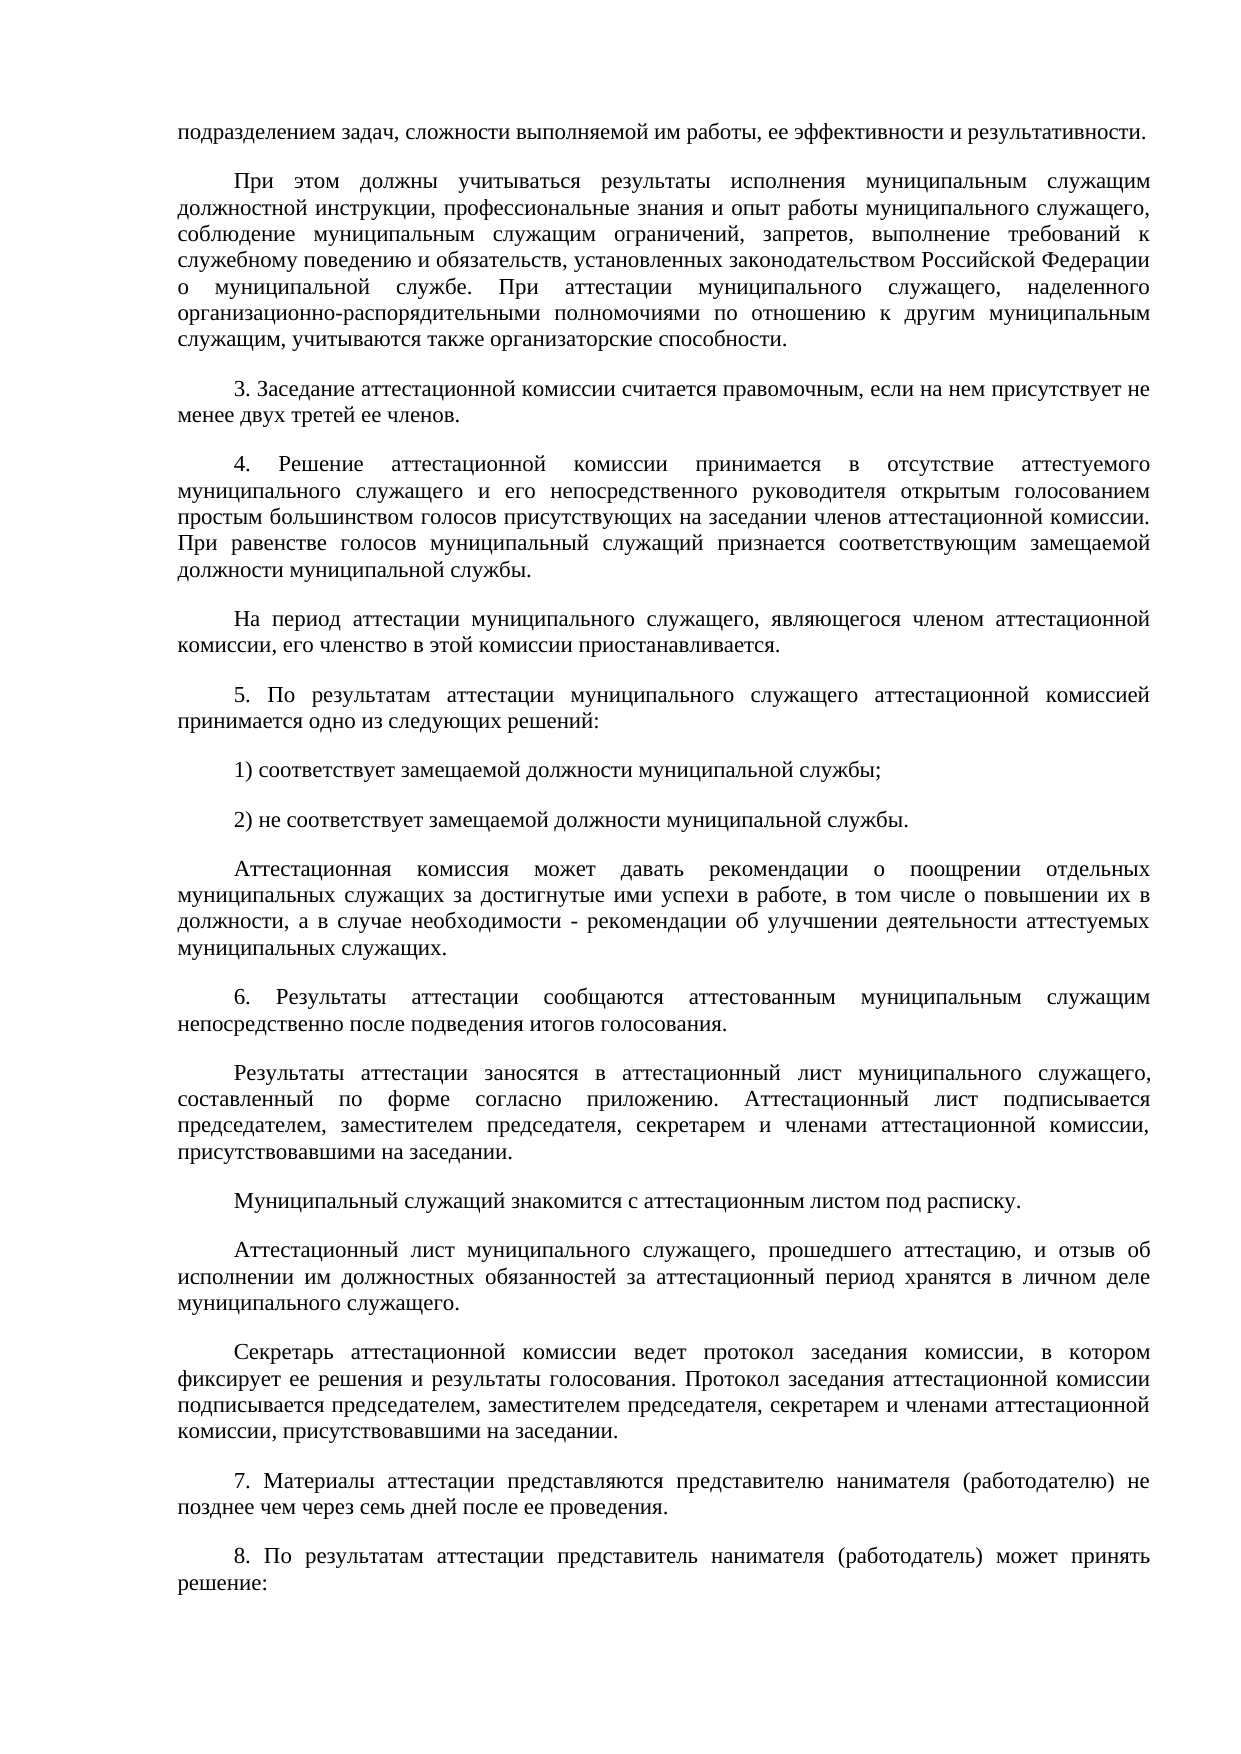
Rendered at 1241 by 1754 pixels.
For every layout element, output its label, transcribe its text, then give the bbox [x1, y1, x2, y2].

text 8. По результатам аттестации представитель нанимателя (работодатель) может принять решение: [177, 1542, 1152, 1595]
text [177, 118, 1152, 144]
text Аттестационная комиссия может давать рекомендации о поощрении отдельных муниципальных служащих за достигнутые ими успехи в работе, в том числе о повышении их в должности, а в случае необходимости - рекомендации об улучшении деятельности аттестуемых муниципальных служащих. [177, 855, 1152, 960]
text 5. По результатам аттестации муниципального служащего аттестационной комиссией принимается одно из следующих решений: [177, 681, 1152, 733]
text Секретарь аттестационной комиссии ведет протокол заседания комиссии, в котором фиксирует ее решения и результаты голосования. Протокол заседания аттестационной комиссии подписывается председателем, заместителем председателя, секретарем и членами аттестационной комиссии, присутствовавшими на заседании. [177, 1338, 1152, 1444]
text Муниципальный служащий знакомится с аттестационным листом под расписку. [177, 1187, 1152, 1213]
text 1) соответствует замещаемой должности муниципальной службы; [177, 756, 1152, 783]
text 6. Результаты аттестации сообщаются аттестованным муниципальным служащим непосредственно после подведения итогов голосования. [177, 983, 1152, 1036]
text 3. Заседание аттестационной комиссии считается правомочным, если на нем присутствует не менее двух третей ее членов. [177, 375, 1152, 427]
text 7. Материалы аттестации представляются представителю нанимателя (работодателю) не позднее чем через семь дней после ее проведения. [177, 1467, 1152, 1519]
text 4. Решение аттестационной комиссии принимается в отсутствие аттестуемого муниципального служащего и его непосредственного руководителя открытым голосованием простым большинством голосов присутствующих на заседании членов аттестационной комиссии. При равенстве голосов муниципальный служащий признается соответствующим замещаемой должности муниципальной службы. [177, 450, 1152, 582]
text 2) не соответствует замещаемой должности муниципальной службы. [177, 806, 1152, 832]
text На период аттестации муниципального служащего, являющегося членом аттестационной комиссии, его членство в этой комиссии приостанавливается. [177, 605, 1152, 658]
text Результаты аттестации заносятся в аттестационный лист муниципального служащего, составленный по форме согласно приложению. Аттестационный лист подписывается председателем, заместителем председателя, секретарем и членами аттестационной комиссии, присутствовавшими на заседании. [177, 1059, 1152, 1164]
text При этом должны учитываться результаты исполнения муниципальным служащим должностной инструкции, профессиональные знания и опыт работы муниципального служащего, соблюдение муниципальным служащим ограничений, запретов, выполнение требований к служебному поведению и обязательств, установленных законодательством Российской Федерации о муниципальной службе. При аттестации муниципального служащего, наделенного организационно-распорядительными полномочиями по отношению к другим муниципальным служащим, учитываются также организаторские способности. [177, 167, 1152, 352]
text Аттестационный лист муниципального служащего, прошедшего аттестацию, и отзыв об исполнении им должностных обязанностей за аттестационный период хранятся в личном деле муниципального служащего. [177, 1236, 1152, 1316]
